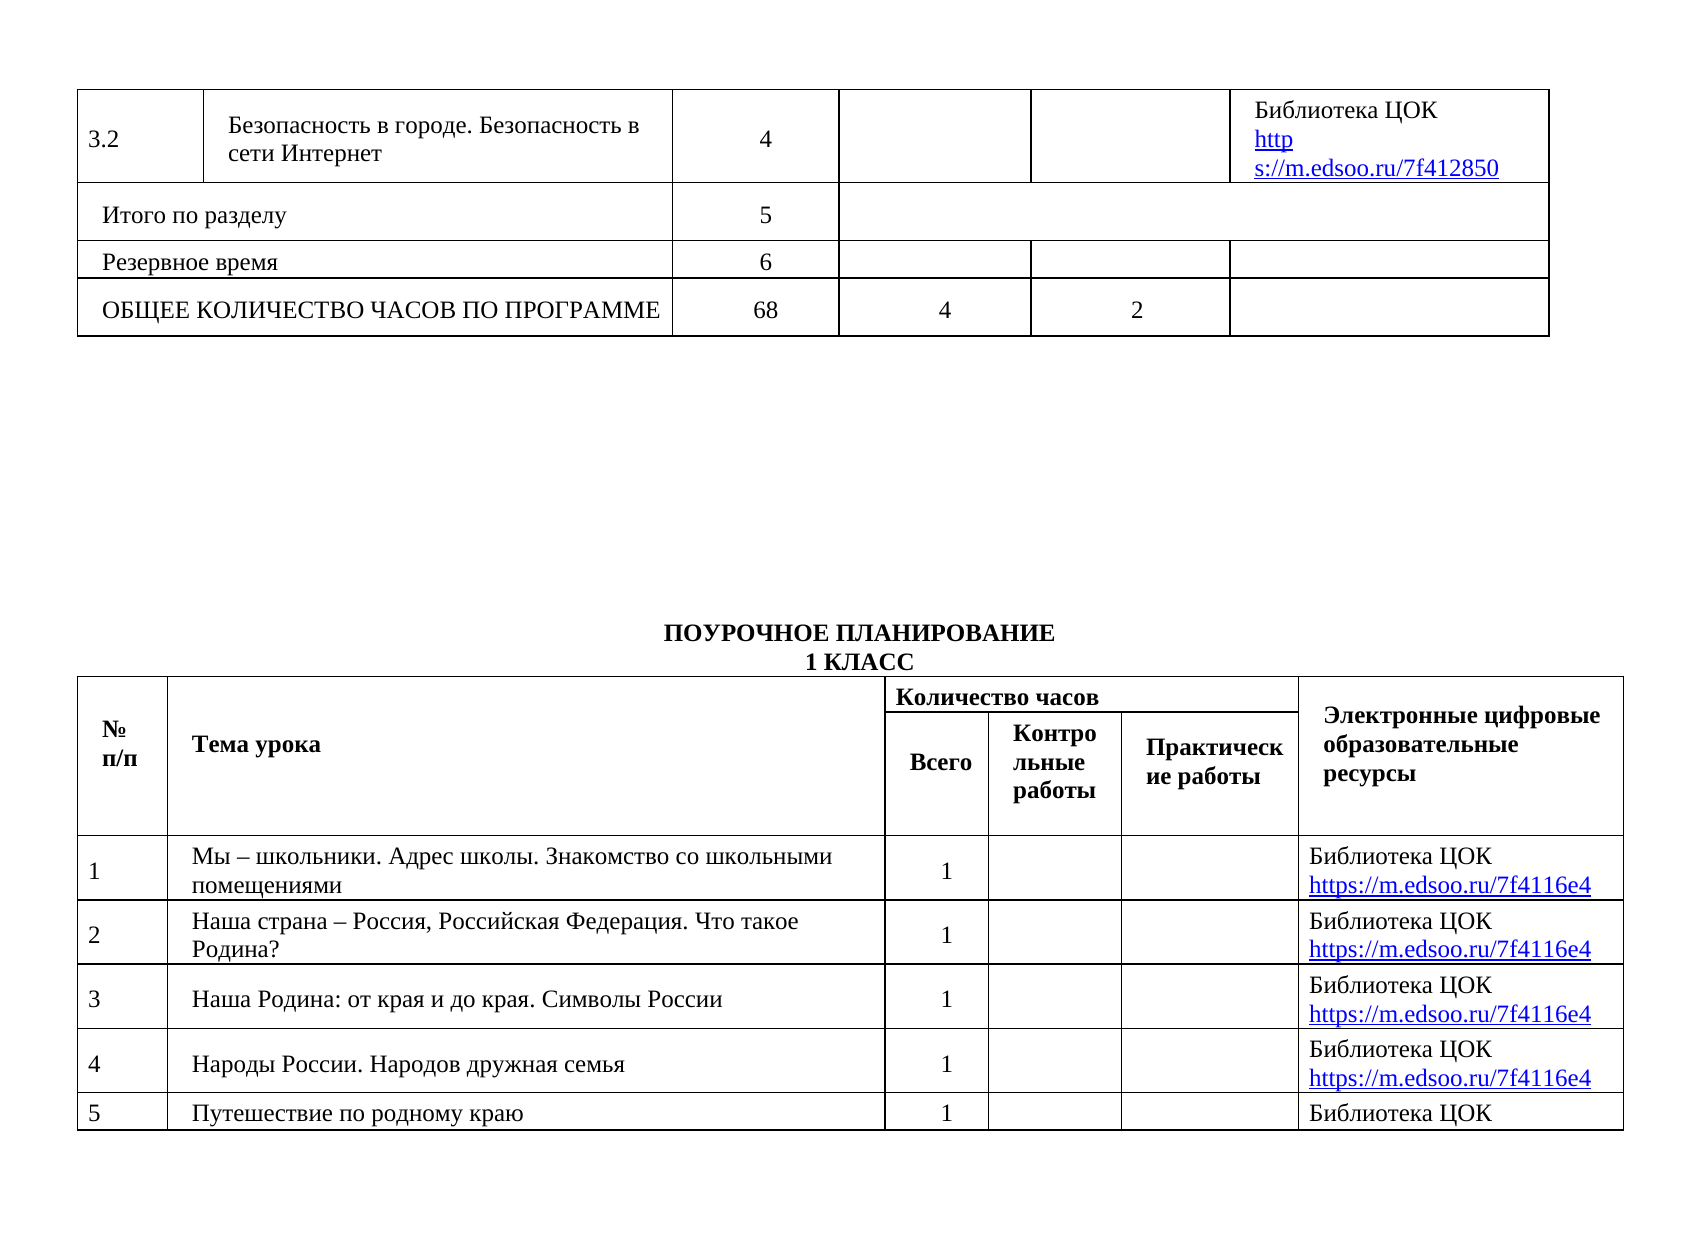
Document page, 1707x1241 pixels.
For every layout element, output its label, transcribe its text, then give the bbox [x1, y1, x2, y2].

table_cell 1 [886, 1093, 988, 1129]
table_cell Контрольные работы [989, 713, 1121, 835]
table_cell Библиотека ЦОК https://m.edsoo.ru/7f4116e4 [1299, 965, 1623, 1027]
table_cell [1122, 901, 1298, 963]
text 1 КЛАСС [101, 647, 1618, 676]
table_cell [1122, 836, 1298, 899]
table_cell 3.2 [78, 90, 203, 182]
table_cell [989, 965, 1121, 1027]
table_cell 4 [78, 1029, 167, 1092]
table_cell Народы России. Народов дружная семья [168, 1029, 884, 1092]
table_cell [840, 90, 1030, 182]
table_cell 1 [886, 965, 988, 1027]
table_cell 5 [78, 1093, 167, 1129]
table_cell Всего [886, 713, 988, 835]
text ПОУРОЧНОЕ ПЛАНИРОВАНИЕ [101, 618, 1618, 647]
table_cell 68 [673, 279, 838, 335]
table_cell 4 [673, 90, 838, 182]
table_cell 4 [840, 279, 1030, 335]
table_cell [840, 241, 1030, 277]
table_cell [1299, 1093, 1623, 1129]
table_cell [989, 1029, 1121, 1092]
table_cell Библиотека ЦОК https://m.edsoo.ru/7f4116e4 [1299, 901, 1623, 963]
table_cell 3 [78, 965, 167, 1027]
table_cell Безопасность в городе. Безопасность в сети Интернет [204, 90, 672, 182]
table_cell [1231, 279, 1548, 335]
table_cell [1032, 241, 1229, 277]
table_cell ОБЩЕЕ КОЛИЧЕСТВО ЧАСОВ ПО ПРОГРАММЕ [78, 279, 672, 335]
table_cell [1032, 90, 1229, 182]
table_cell Мы – школьники. Адрес школы. Знакомство со школьными помещениями [168, 836, 884, 899]
table_cell [989, 836, 1121, 899]
table_cell Итого по разделу [78, 183, 672, 240]
table_cell Наша Родина: от края и до края. Символы России [168, 965, 884, 1027]
table_cell Резервное время [78, 241, 672, 277]
table_cell [1122, 1029, 1298, 1092]
table_cell [1122, 965, 1298, 1027]
table_cell [1122, 1093, 1298, 1129]
table_cell [989, 901, 1121, 963]
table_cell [168, 1093, 884, 1129]
table_cell Наша страна – Россия, Российская Федерация. Что такое Родина? [168, 901, 884, 963]
table_header Количество часов [886, 677, 1298, 711]
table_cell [1299, 1029, 1623, 1092]
table_cell [989, 1093, 1121, 1129]
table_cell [1231, 90, 1548, 182]
table_cell Практические работы [1122, 713, 1298, 835]
table_cell 6 [673, 241, 838, 277]
table_cell 1 [78, 836, 167, 899]
table_cell 2 [1032, 279, 1229, 335]
table_header № п/п [78, 677, 167, 835]
table_header Тема урока [168, 677, 884, 835]
table_cell Библиотека ЦОК https://m.edsoo.ru/7f4116e4 [1299, 836, 1623, 899]
table_cell 1 [886, 836, 988, 899]
table_cell [1231, 241, 1548, 277]
table_cell 1 [886, 901, 988, 963]
table_cell 1 [886, 1029, 988, 1092]
table_header Электронные цифровые образовательные ресурсы [1299, 677, 1623, 835]
table_cell 2 [78, 901, 167, 963]
table_cell 5 [673, 183, 838, 240]
table_cell [840, 183, 1548, 240]
